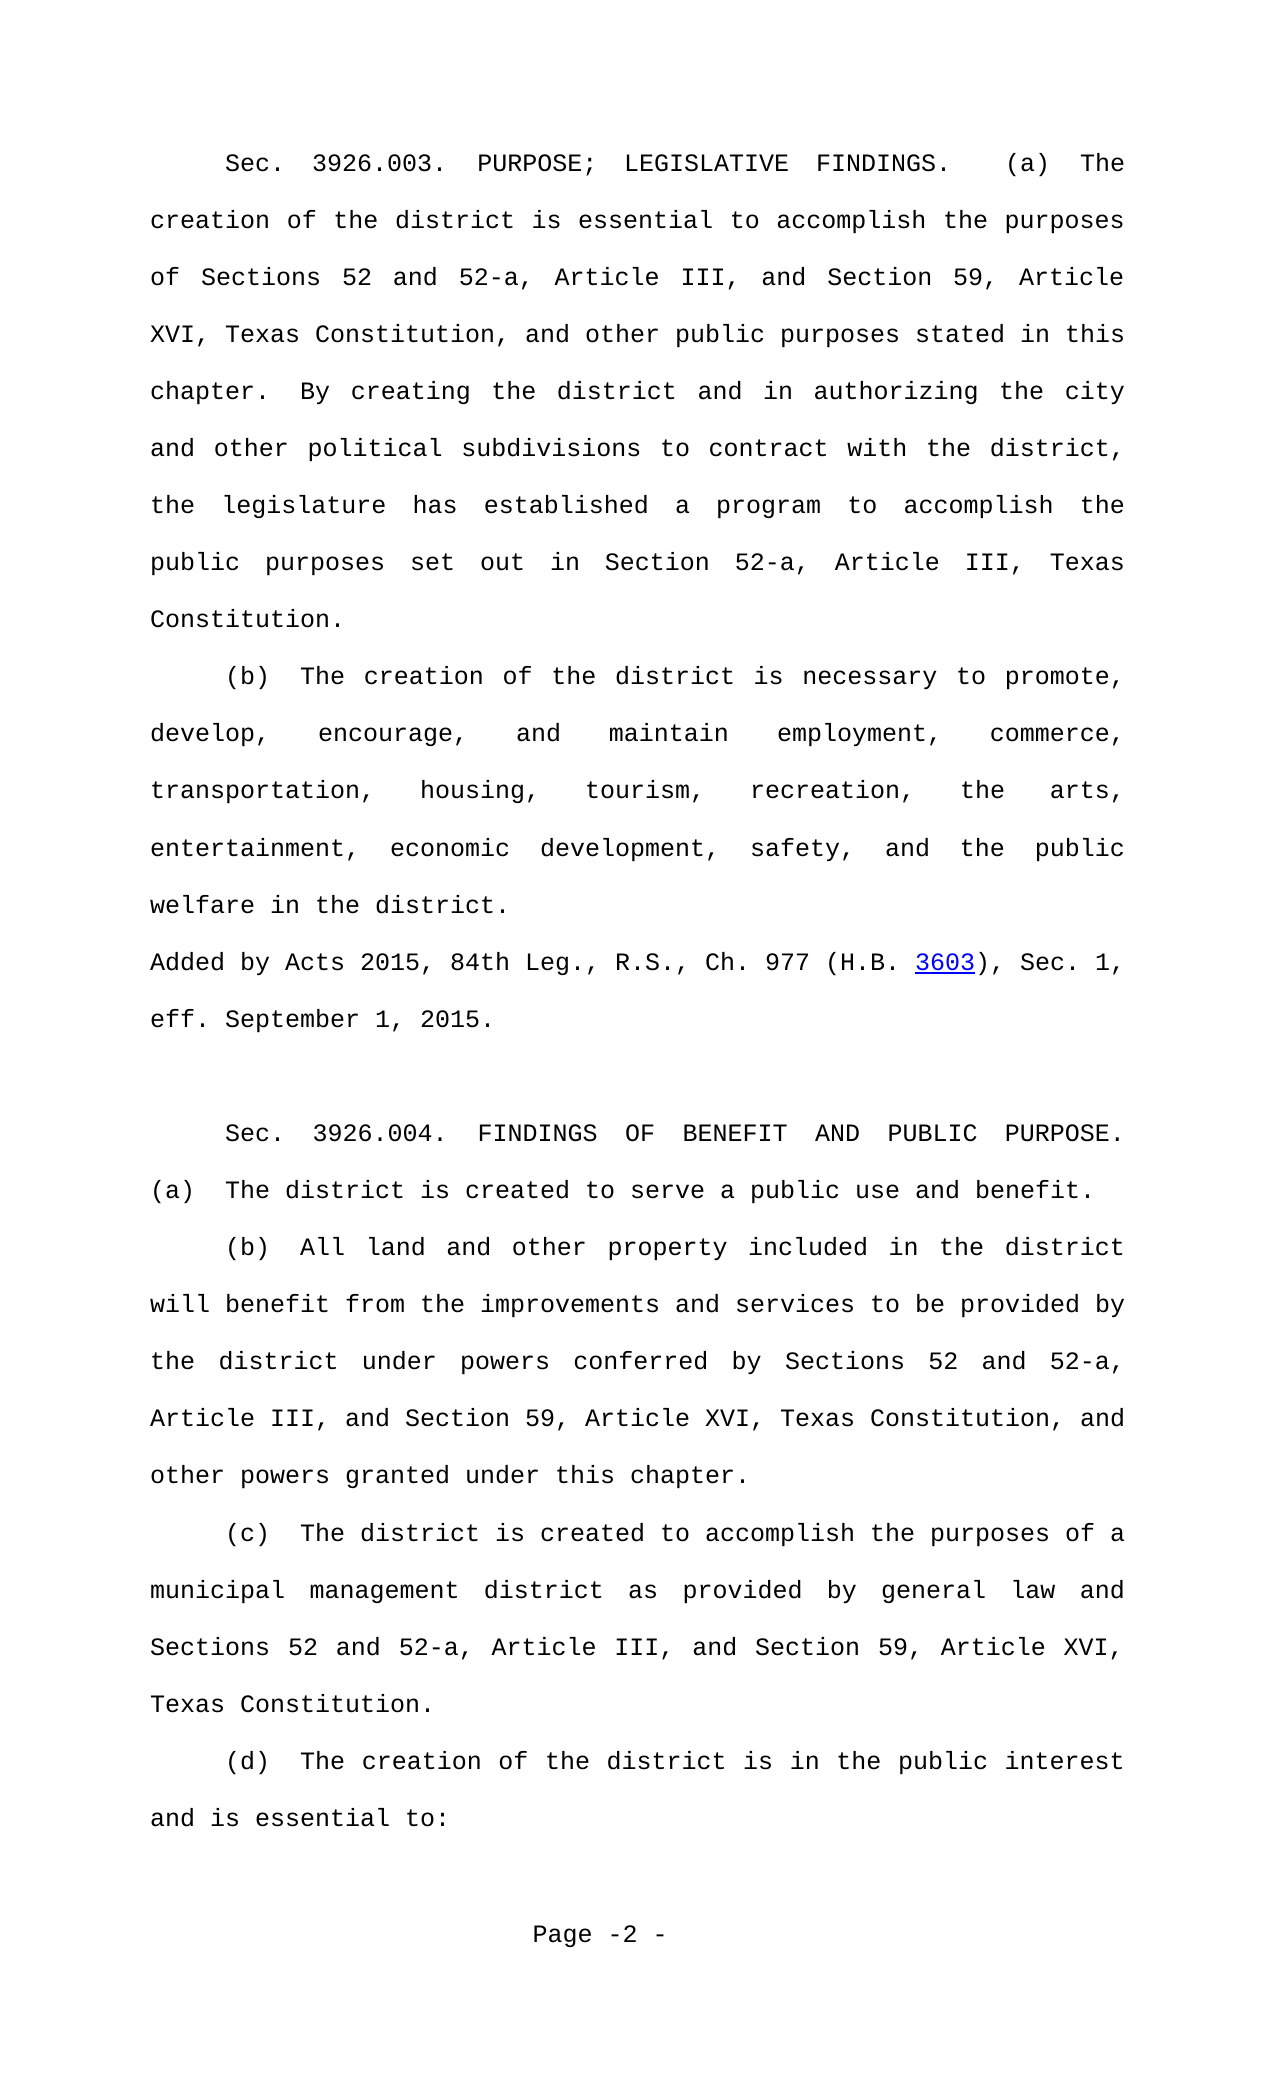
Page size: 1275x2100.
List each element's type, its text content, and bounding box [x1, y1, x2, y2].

text (c) The district is created to accomplish the purposes of a municipal management district as provided by general law and Sections 52 and 52-a, Article III, and Section 59, Article XVI, Texas Constitution. [150, 1520, 1125, 1720]
text Sec. 3926.003. PURPOSE; LEGISLATIVE FINDINGS. (a) The creation of the district is essential to accomplish the purposes of Sections 52 and 52-a, Article III, and Section 59, Article XVI, Texas Constitution, and other public purposes stated in this chapter. By creating the district and in authorizing the city and other political subdivisions to contract with the district, the legislature has established a program to accomplish the public purposes set out in Section 52-a, Article III, Texas Constitution. [150, 150, 1125, 635]
text Sec. 3926.004. FINDINGS OF BENEFIT AND PUBLIC PURPOSE. (a) The district is created to serve a public use and benefit. [150, 1120, 1125, 1206]
text Added by Acts 2015, 84th Leg., R.S., Ch. 977 (H.B. 3603), Sec. 1, eff. September 1, 2015. [150, 949, 1125, 1035]
text (b) The creation of the district is necessary to promote, develop, encourage, and maintain employment, commerce, transportation, housing, tourism, recreation, the arts, entertainment, economic development, safety, and the public welfare in the district. [150, 664, 1125, 921]
text (b) All land and other property included in the district will benefit from the improvements and services to be provided by the district under powers conferred by Sections 52 and 52-a, Article III, and Section 59, Article XVI, Texas Constitution, and other powers granted under this chapter. [150, 1234, 1125, 1491]
text (d) The creation of the district is in the public interest and is essential to: [150, 1748, 1125, 1834]
